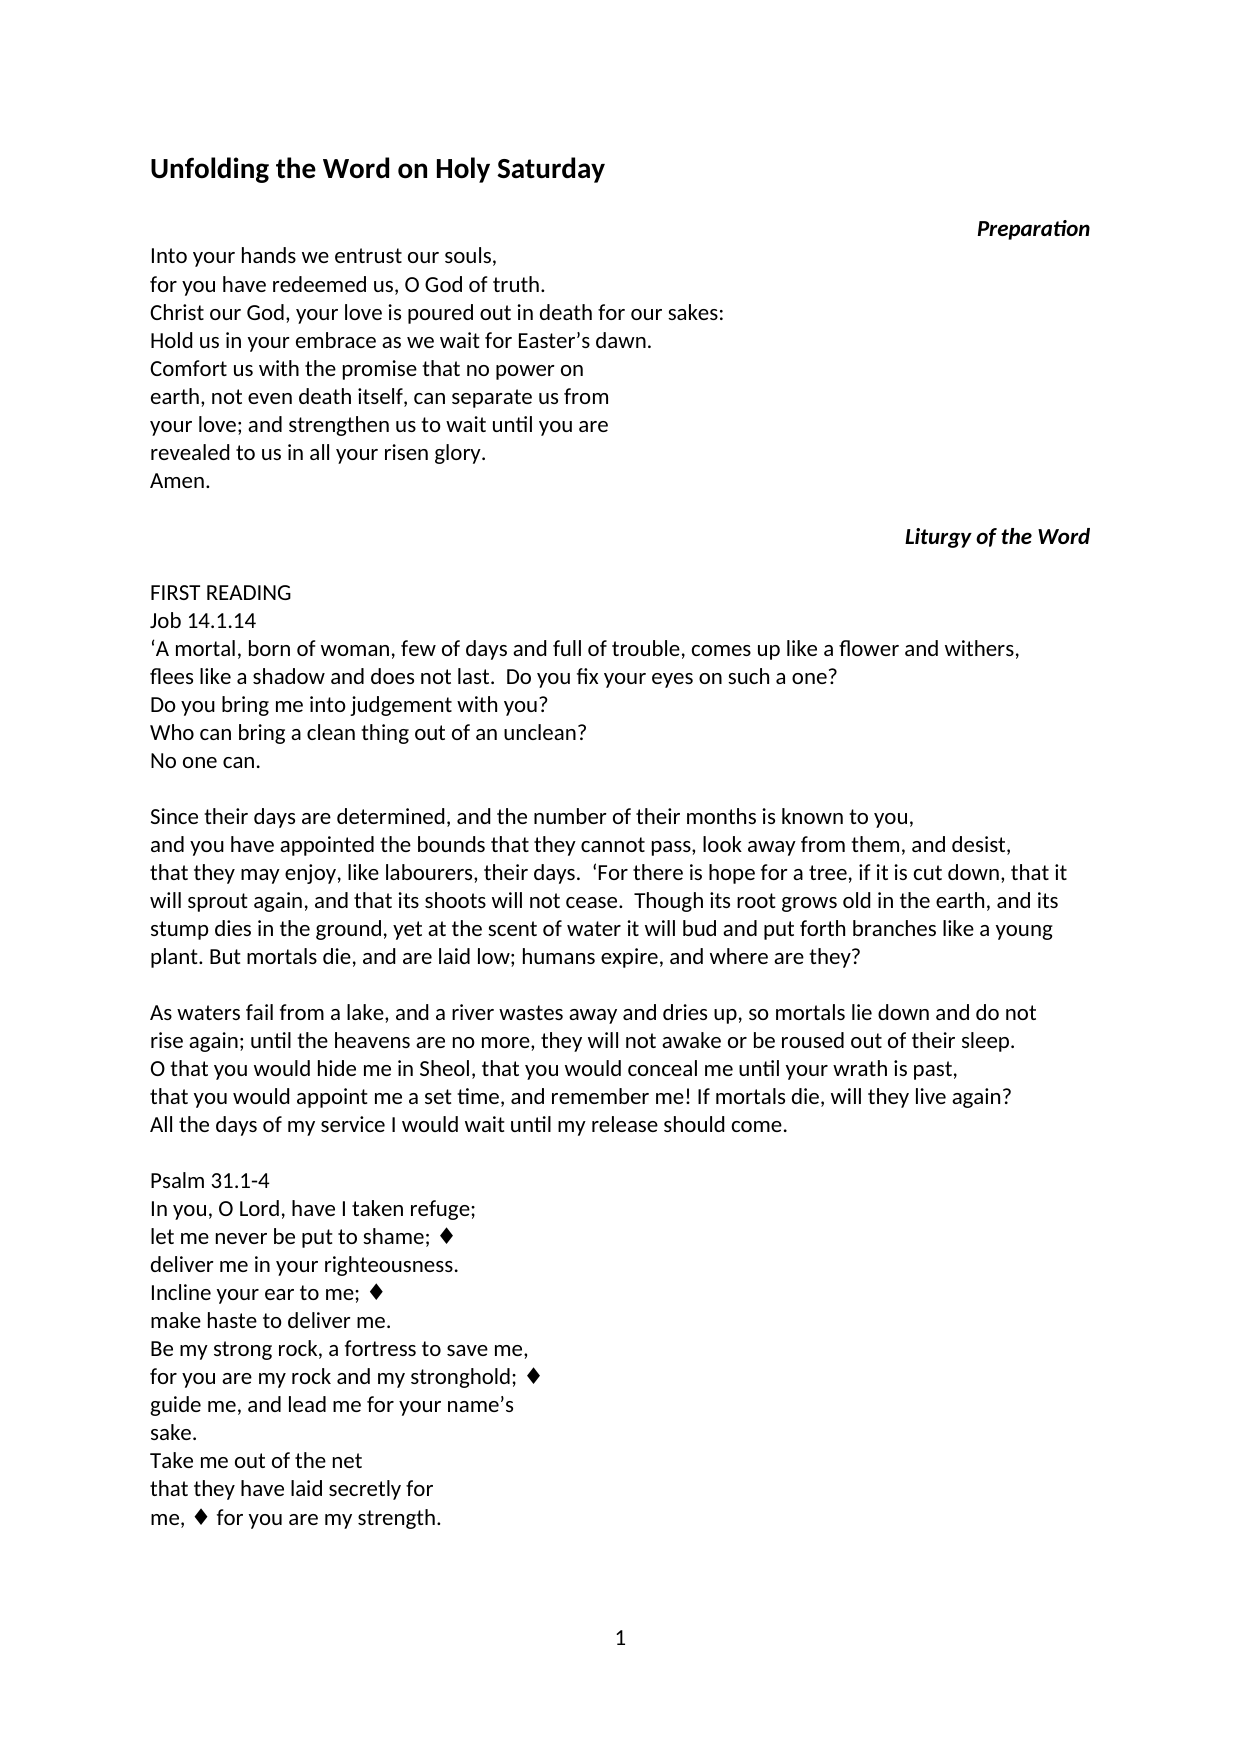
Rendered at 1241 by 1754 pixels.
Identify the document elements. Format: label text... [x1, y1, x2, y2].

text Job 14.1.14 [150, 606, 1090, 634]
text Hold us in your embrace as we wait for Easter’s dawn. [150, 326, 1090, 354]
text flees like a shadow and does not last. Do you fix your eyes on such a one? [150, 662, 1090, 690]
text that they may enjoy, like labourers, their days. ‘For there is hope for a tree, if it is cut down, that it will sprout again, and that its shoots will not cease. Though its root grows old in the earth, and its stump dies in the ground, yet at the scent of water it will bud and put forth branches like a young plant. But mortals die, and are laid low; humans expire, and where are they? [150, 858, 1090, 970]
text deliver me in your righteousness. [150, 1250, 1090, 1278]
text No one can. [150, 746, 1090, 774]
text guide me, and lead me for your name’s [150, 1391, 1090, 1418]
text Preparation [150, 214, 1090, 242]
text me, ♦ for you are my strength. [150, 1503, 1090, 1531]
text All the days of my service I would wait until my release should come. [150, 1110, 1090, 1138]
text Amen. [150, 466, 1090, 494]
text your love; and strengthen us to wait until you are [150, 410, 1090, 438]
text rise again; until the heavens are no more, they will not awake or be roused out of their sleep. [150, 1026, 1090, 1054]
text revealed to us in all your risen glory. [150, 438, 1090, 466]
text Liturgy of the Word [150, 522, 1090, 550]
text for you are my rock and my stronghold; ♦ [150, 1362, 1090, 1391]
text ‘A mortal, born of woman, few of days and full of trouble, comes up like a flower and withers, [150, 634, 1090, 662]
text In you, O Lord, have I taken refuge; [150, 1194, 1090, 1222]
text that you would appoint me a set time, and remember me! If mortals die, will they live again? [150, 1082, 1090, 1110]
text Take me out of the net [150, 1447, 1090, 1474]
text let me never be put to shame; ♦ [150, 1222, 1090, 1250]
text As waters fail from a lake, and a river wastes away and dries up, so mortals lie down and do not [150, 998, 1090, 1026]
text Psalm 31.1-4 [150, 1166, 1090, 1194]
text Who can bring a clean thing out of an unclean? [150, 718, 1090, 746]
text Unfolding the Word on Holy Saturday [150, 150, 1090, 186]
text that they have laid secretly for [150, 1474, 1090, 1503]
text Be my strong rock, a fortress to save me, [150, 1334, 1090, 1362]
text earth, not even death itself, can separate us from [150, 382, 1090, 410]
text Since their days are determined, and the number of their months is known to you, [150, 802, 1090, 830]
text Incline your ear to me; ♦ [150, 1278, 1090, 1306]
text FIRST READING [150, 578, 1090, 606]
text Comfort us with the promise that no power on [150, 354, 1090, 382]
text Christ our God, your love is poured out in death for our sakes: [150, 298, 1090, 326]
text for you have redeemed us, O God of truth. [150, 270, 1090, 298]
text Do you bring me into judgement with you? [150, 690, 1090, 718]
text Into your hands we entrust our souls, [150, 242, 1090, 270]
text O that you would hide me in Sheol, that you would conceal me until your wrath is past, [150, 1054, 1090, 1082]
text make haste to deliver me. [150, 1306, 1090, 1334]
text and you have appointed the bounds that they cannot pass, look away from them, and desist, [150, 830, 1090, 858]
text sake. [150, 1418, 1090, 1447]
